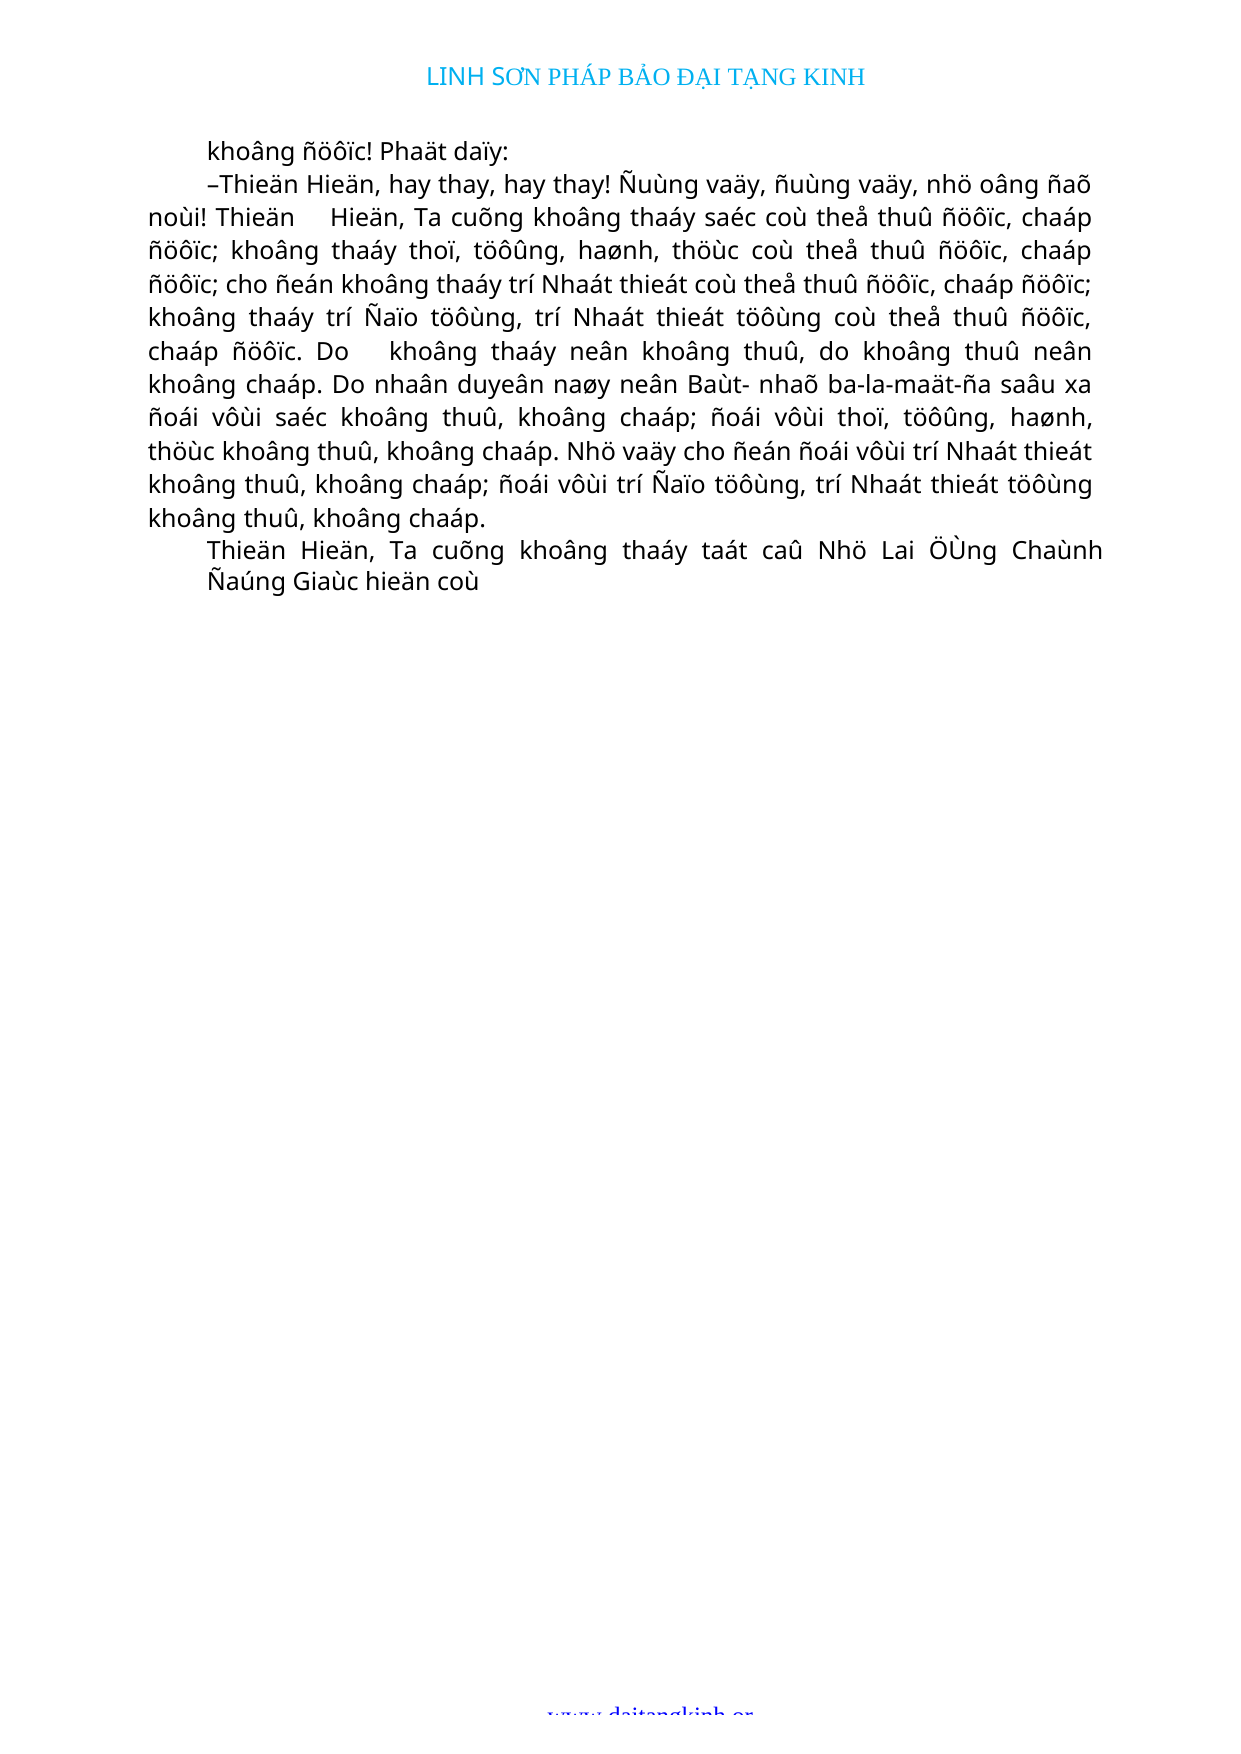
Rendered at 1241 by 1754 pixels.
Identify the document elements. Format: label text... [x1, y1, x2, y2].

text –Thieän Hieän, hay thay, hay thay! Ñuùng vaäy, ñuùng vaäy, nhö oâng ñaõ noùi! Thieän Hieän, Ta cuõng khoâng thaáy saéc coù theå thuû ñöôïc, chaáp ñöôïc; khoâng thaáy thoï, töôûng, haønh, thöùc coù theå thuû ñöôïc, chaáp ñöôïc; cho ñeán khoâng thaáy trí Nhaát thieát coù theå thuû ñöôïc, chaáp ñöôïc; khoâng thaáy trí Ñaïo töôùng, trí Nhaát thieát töôùng coù theå thuû ñöôïc, chaáp ñöôïc. Do khoâng thaáy neân khoâng thuû, do khoâng thuû neân khoâng chaáp. Do nhaân duyeân naøy neân Baùt- nhaõ ba-la-maät-ña saâu xa ñoái vôùi saéc khoâng thuû, khoâng chaáp; ñoái vôùi thoï, töôûng, haønh, thöùc khoâng thuû, khoâng chaáp. Nhö vaäy cho ñeán ñoái vôùi trí Nhaát thieát khoâng thuû, khoâng chaáp; ñoái vôùi trí Ñaïo töôùng, trí Nhaát thieát töôùng khoâng thuû, khoâng chaáp. [148, 167, 1093, 534]
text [207, 133, 848, 167]
text Thieän Hieän, Ta cuõng khoâng thaáy taát caû Nhö Lai ÖÙng Chaùnh Ñaúng Giaùc hieän coù [207, 534, 1105, 596]
